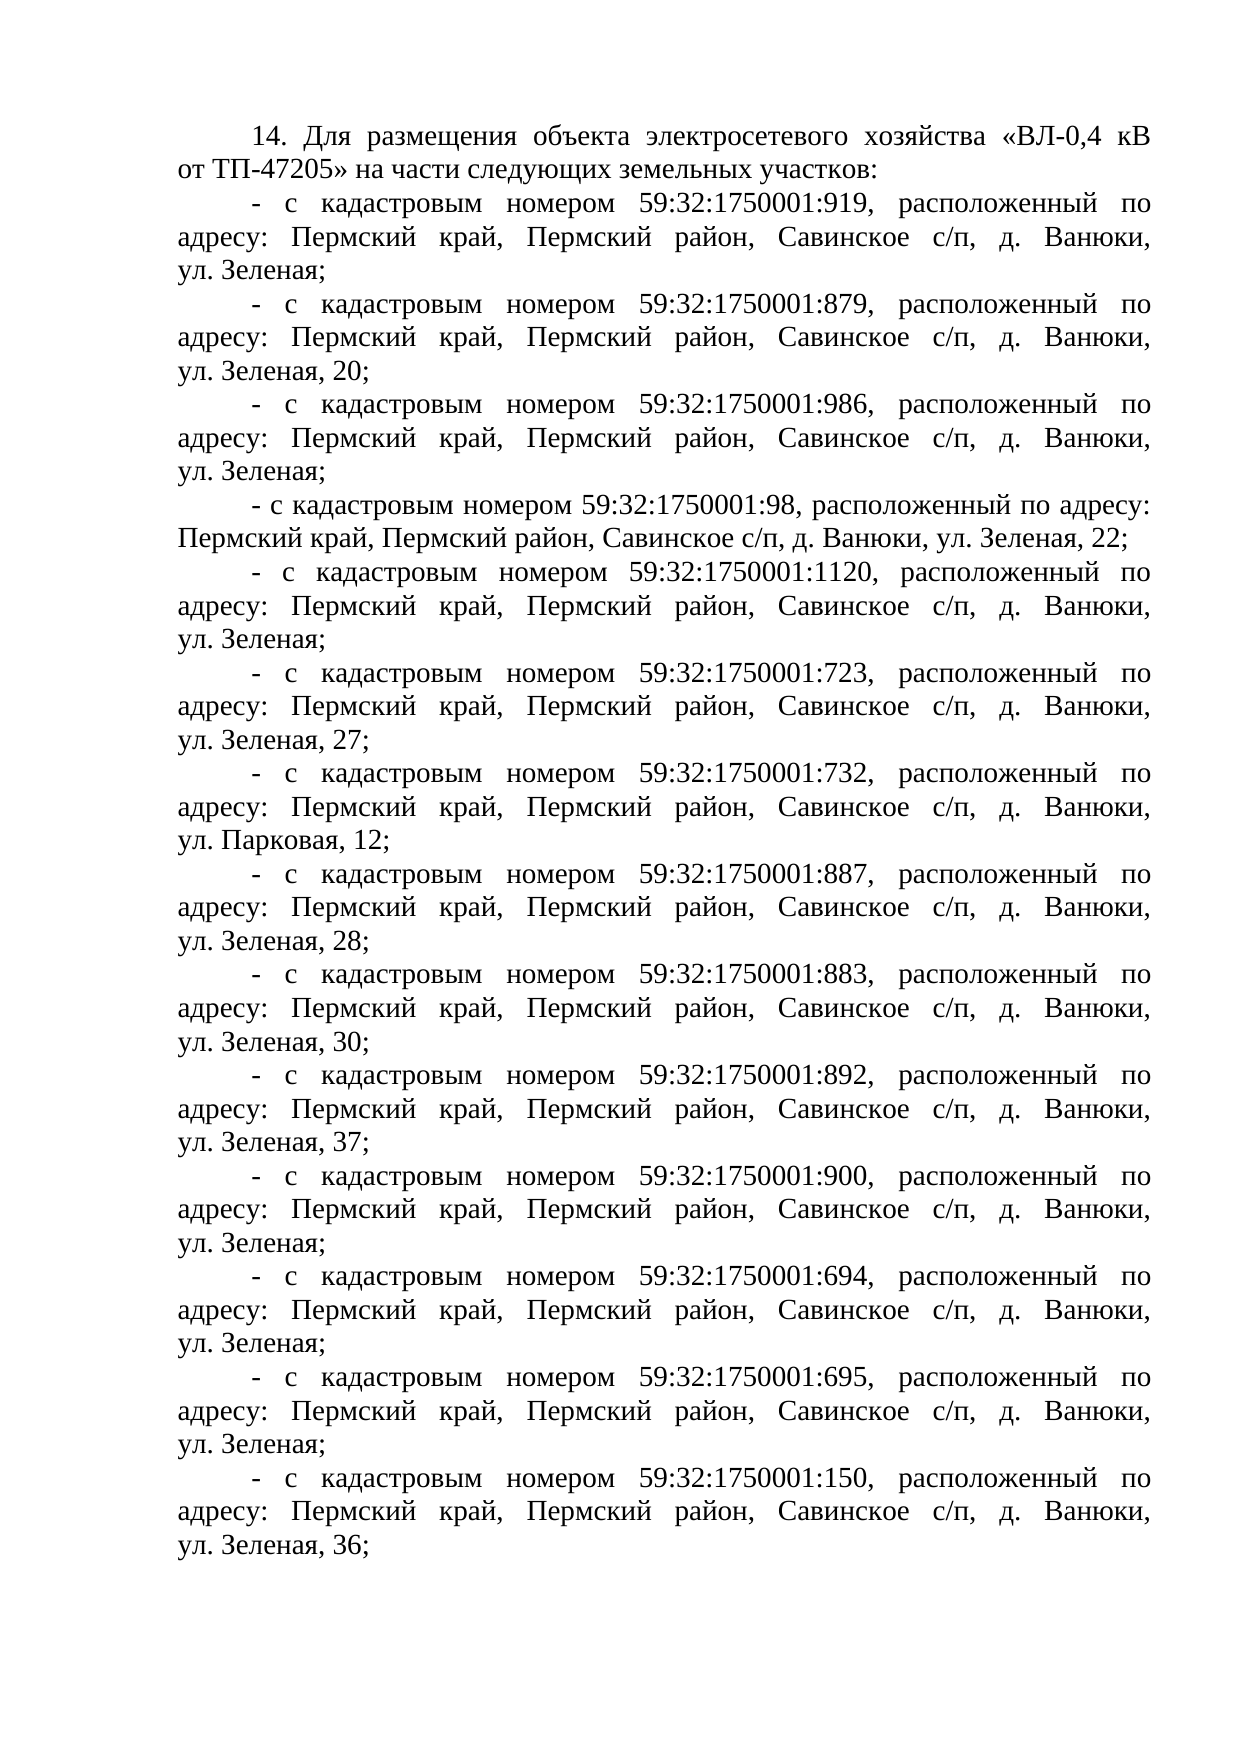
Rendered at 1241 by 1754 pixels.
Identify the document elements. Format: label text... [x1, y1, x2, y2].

text - с кадастровым номером 59:32:1750001:150, расположенный по адресу: Пермский край, Пермский район, Савинское с/п, д. Ванюки, ул. Зеленая, 36; [177, 1460, 1152, 1560]
text - с кадастровым номером 59:32:1750001:986, расположенный по адресу: Пермский край, Пермский район, Савинское с/п, д. Ванюки, ул. Зеленая; [177, 386, 1152, 487]
text 14. Для размещения объекта электросетевого хозяйства «ВЛ-0,4 кВ от ТП-47205» на части следующих земельных участков: [177, 118, 1152, 185]
text - с кадастровым номером 59:32:1750001:695, расположенный по адресу: Пермский край, Пермский район, Савинское с/п, д. Ванюки, ул. Зеленая; [177, 1359, 1152, 1460]
text - с кадастровым номером 59:32:1750001:919, расположенный по адресу: Пермский край, Пермский район, Савинское с/п, д. Ванюки, ул. Зеленая; [177, 185, 1152, 286]
text - с кадастровым номером 59:32:1750001:98, расположенный по адресу: Пермский край, Пермский район, Савинское с/п, д. Ванюки, ул. Зеленая, 22; [177, 487, 1152, 554]
text - с кадастровым номером 59:32:1750001:723, расположенный по адресу: Пермский край, Пермский район, Савинское с/п, д. Ванюки, ул. Зеленая, 27; [177, 655, 1152, 755]
text - с кадастровым номером 59:32:1750001:879, расположенный по адресу: Пермский край, Пермский район, Савинское с/п, д. Ванюки, ул. Зеленая, 20; [177, 286, 1152, 386]
text - с кадастровым номером 59:32:1750001:1120, расположенный по адресу: Пермский край, Пермский район, Савинское с/п, д. Ванюки, ул. Зеленая; [177, 554, 1152, 655]
text - с кадастровым номером 59:32:1750001:900, расположенный по адресу: Пермский край, Пермский район, Савинское с/п, д. Ванюки, ул. Зеленая; [177, 1158, 1152, 1258]
text - с кадастровым номером 59:32:1750001:694, расположенный по адресу: Пермский край, Пермский район, Савинское с/п, д. Ванюки, ул. Зеленая; [177, 1258, 1152, 1359]
text - с кадастровым номером 59:32:1750001:887, расположенный по адресу: Пермский край, Пермский район, Савинское с/п, д. Ванюки, ул. Зеленая, 28; [177, 856, 1152, 957]
text - с кадастровым номером 59:32:1750001:883, расположенный по адресу: Пермский край, Пермский район, Савинское с/п, д. Ванюки, ул. Зеленая, 30; [177, 957, 1152, 1057]
text - с кадастровым номером 59:32:1750001:892, расположенный по адресу: Пермский край, Пермский район, Савинское с/п, д. Ванюки, ул. Зеленая, 37; [177, 1057, 1152, 1158]
text - с кадастровым номером 59:32:1750001:732, расположенный по адресу: Пермский край, Пермский район, Савинское с/п, д. Ванюки, ул. Парковая, 12; [177, 755, 1152, 856]
